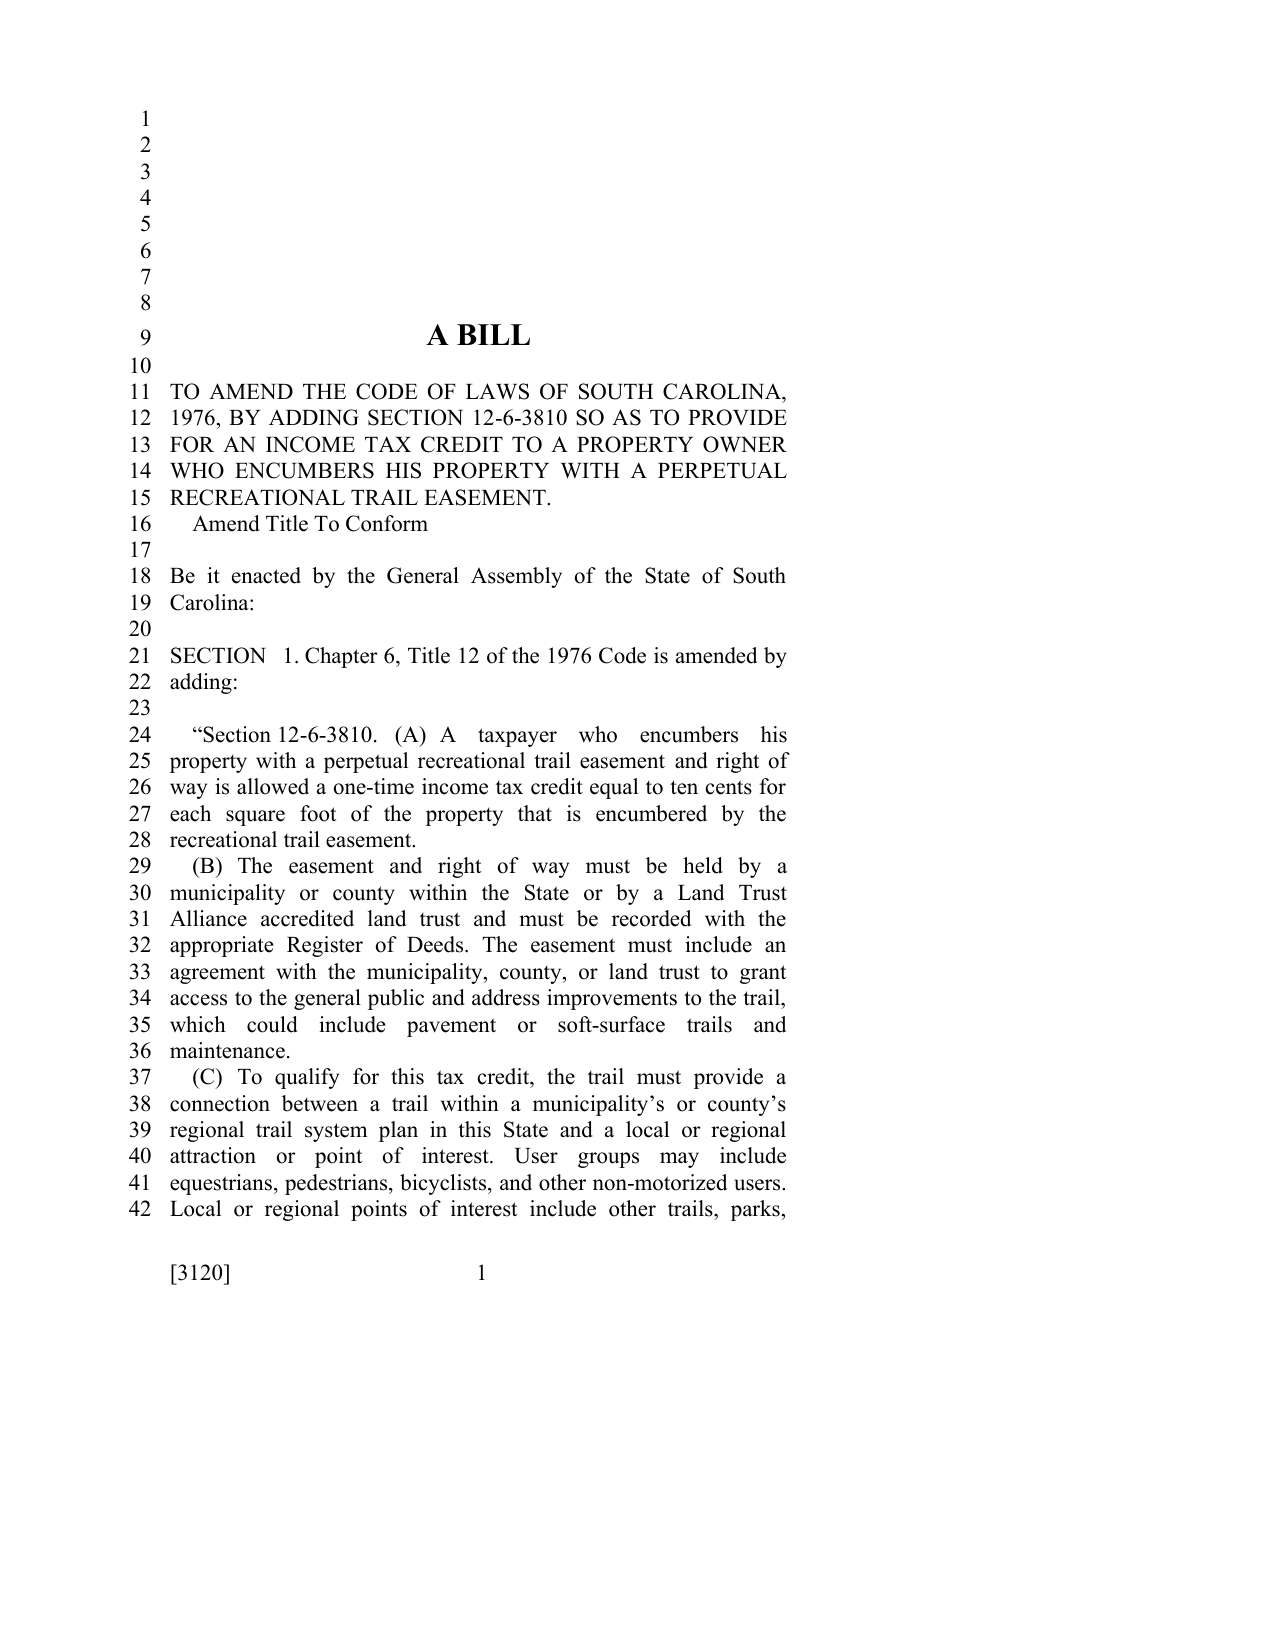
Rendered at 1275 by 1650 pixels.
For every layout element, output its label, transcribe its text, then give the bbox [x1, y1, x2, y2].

text “Section 12-6-3810. (A) A taxpayer who encumbers his property with a perpetual recreational trail easement and right of way is allowed a one-time income tax credit equal to ten cents for each square foot of the property that is encumbered by the recreational trail easement. [169, 721, 787, 852]
text (B) The easement and right of way must be held by a municipality or county within the State or by a Land Trust Alliance accredited land trust and must be recorded with the appropriate Register of Deeds. The easement must include an agreement with the municipality, county, or land trust to grant access to the general public and address improvements to the trail, which could include pavement or soft-surface trails and maintenance. [169, 852, 787, 1063]
text Amend Title To Conform [169, 510, 787, 536]
text SECTION 1. Chapter 6, Title 12 of the 1976 Code is amended by adding: [169, 642, 787, 694]
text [169, 1063, 787, 1221]
text Be it enacted by the General Assembly of the State of South Carolina: [169, 563, 787, 615]
text TO AMEND THE CODE OF LAWS OF SOUTH CAROLINA, 1976, BY ADDING SECTION 12-6-3810 SO AS TO PROVIDE FOR AN INCOME TAX CREDIT TO A PROPERTY OWNER WHO ENCUMBERS HIS PROPERTY WITH A PERPETUAL RECREATIONAL TRAIL EASEMENT. [169, 378, 787, 510]
text A BILL [169, 316, 787, 352]
